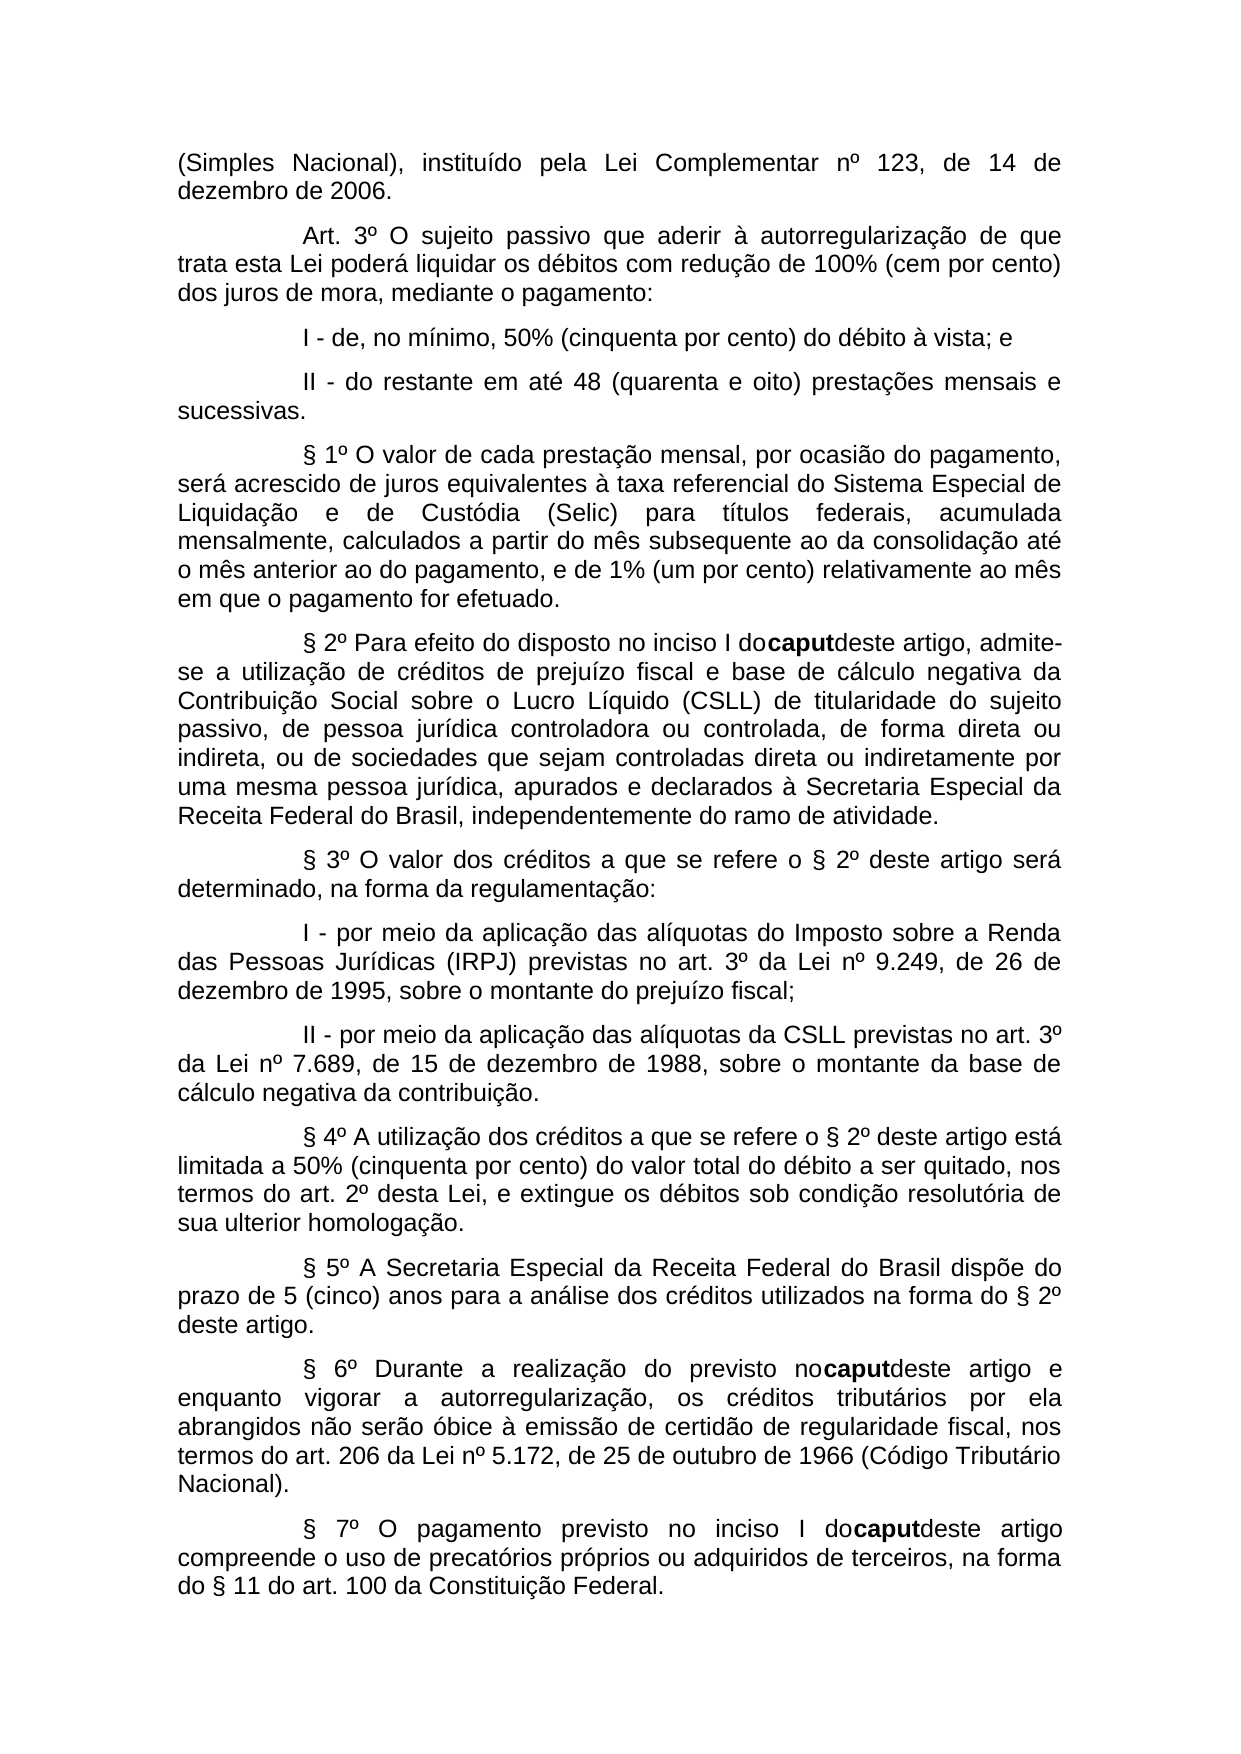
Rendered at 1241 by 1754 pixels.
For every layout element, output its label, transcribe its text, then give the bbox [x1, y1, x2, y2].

text § 5º A Secretaria Especial da Receita Federal do Brasil dispõe do prazo de 5 (cinco) anos para a análise dos créditos utilizados na forma do § 2º deste artigo. [177, 1253, 1063, 1339]
text II - do restante em até 48 (quarenta e oito) prestações mensais e sucessivas. [177, 367, 1063, 424]
text I - de, no mínimo, 50% (cinquenta por cento) do débito à vista; e [177, 323, 1063, 351]
text § 3º O valor dos créditos a que se refere o § 2º deste artigo será determinado, na forma da regulamentação: [177, 845, 1063, 903]
text § 6º Durante a realização do previsto nocaputdeste artigo e enquanto vigorar a autorregularização, os créditos tributários por ela abrangidos não serão óbice à emissão de certidão de regularidade fiscal, nos termos do art. 206 da Lei nº 5.172, de 25 de outubro de 1966 (Código Tributário Nacional). [177, 1354, 1063, 1498]
text § 4º A utilização dos créditos a que se refere o § 2º deste artigo está limitada a 50% (cinquenta por cento) do valor total do débito a ser quitado, nos termos do art. 2º desta Lei, e extingue os débitos sob condição resolutória de sua ulterior homologação. [177, 1122, 1063, 1237]
text § 1º O valor de cada prestação mensal, por ocasião do pagamento, será acrescido de juros equivalentes à taxa referencial do Sistema Especial de Liquidação e de Custódia (Selic) para títulos federais, acumulada mensalmente, calculados a partir do mês subsequente ao da consolidação até o mês anterior ao do pagamento, e de 1% (um por cento) relativamente ao mês em que o pagamento for efetuado. [177, 440, 1063, 613]
text I - por meio da aplicação das alíquotas do Imposto sobre a Renda das Pessoas Jurídicas (IRPJ) previstas no art. 3º da Lei nº 9.249, de 26 de dezembro de 1995, sobre o montante do prejuízo fiscal; [177, 918, 1063, 1004]
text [177, 148, 1063, 205]
text II - por meio da aplicação das alíquotas da CSLL previstas no art. 3º da Lei nº 7.689, de 15 de dezembro de 1988, sobre o montante da base de cálculo negativa da contribuição. [177, 1020, 1063, 1106]
text § 7º O pagamento previsto no inciso I docaputdeste artigo compreende o uso de precatórios próprios ou adquiridos de terceiros, na forma do § 11 do art. 100 da Constituição Federal. [177, 1514, 1063, 1600]
text Art. 3º O sujeito passivo que aderir à autorregularização de que trata esta Lei poderá liquidar os débitos com redução de 100% (cem por cento) dos juros de mora, mediante o pagamento: [177, 221, 1063, 307]
text § 2º Para efeito do disposto no inciso I docaputdeste artigo, admite-se a utilização de créditos de prejuízo fiscal e base de cálculo negativa da Contribuição Social sobre o Lucro Líquido (CSLL) de titularidade do sujeito passivo, de pessoa jurídica controladora ou controlada, de forma direta ou indireta, ou de sociedades que sejam controladas direta ou indiretamente por uma mesma pessoa jurídica, apurados e declarados à Secretaria Especial da Receita Federal do Brasil, independentemente do ramo de atividade. [177, 628, 1063, 829]
